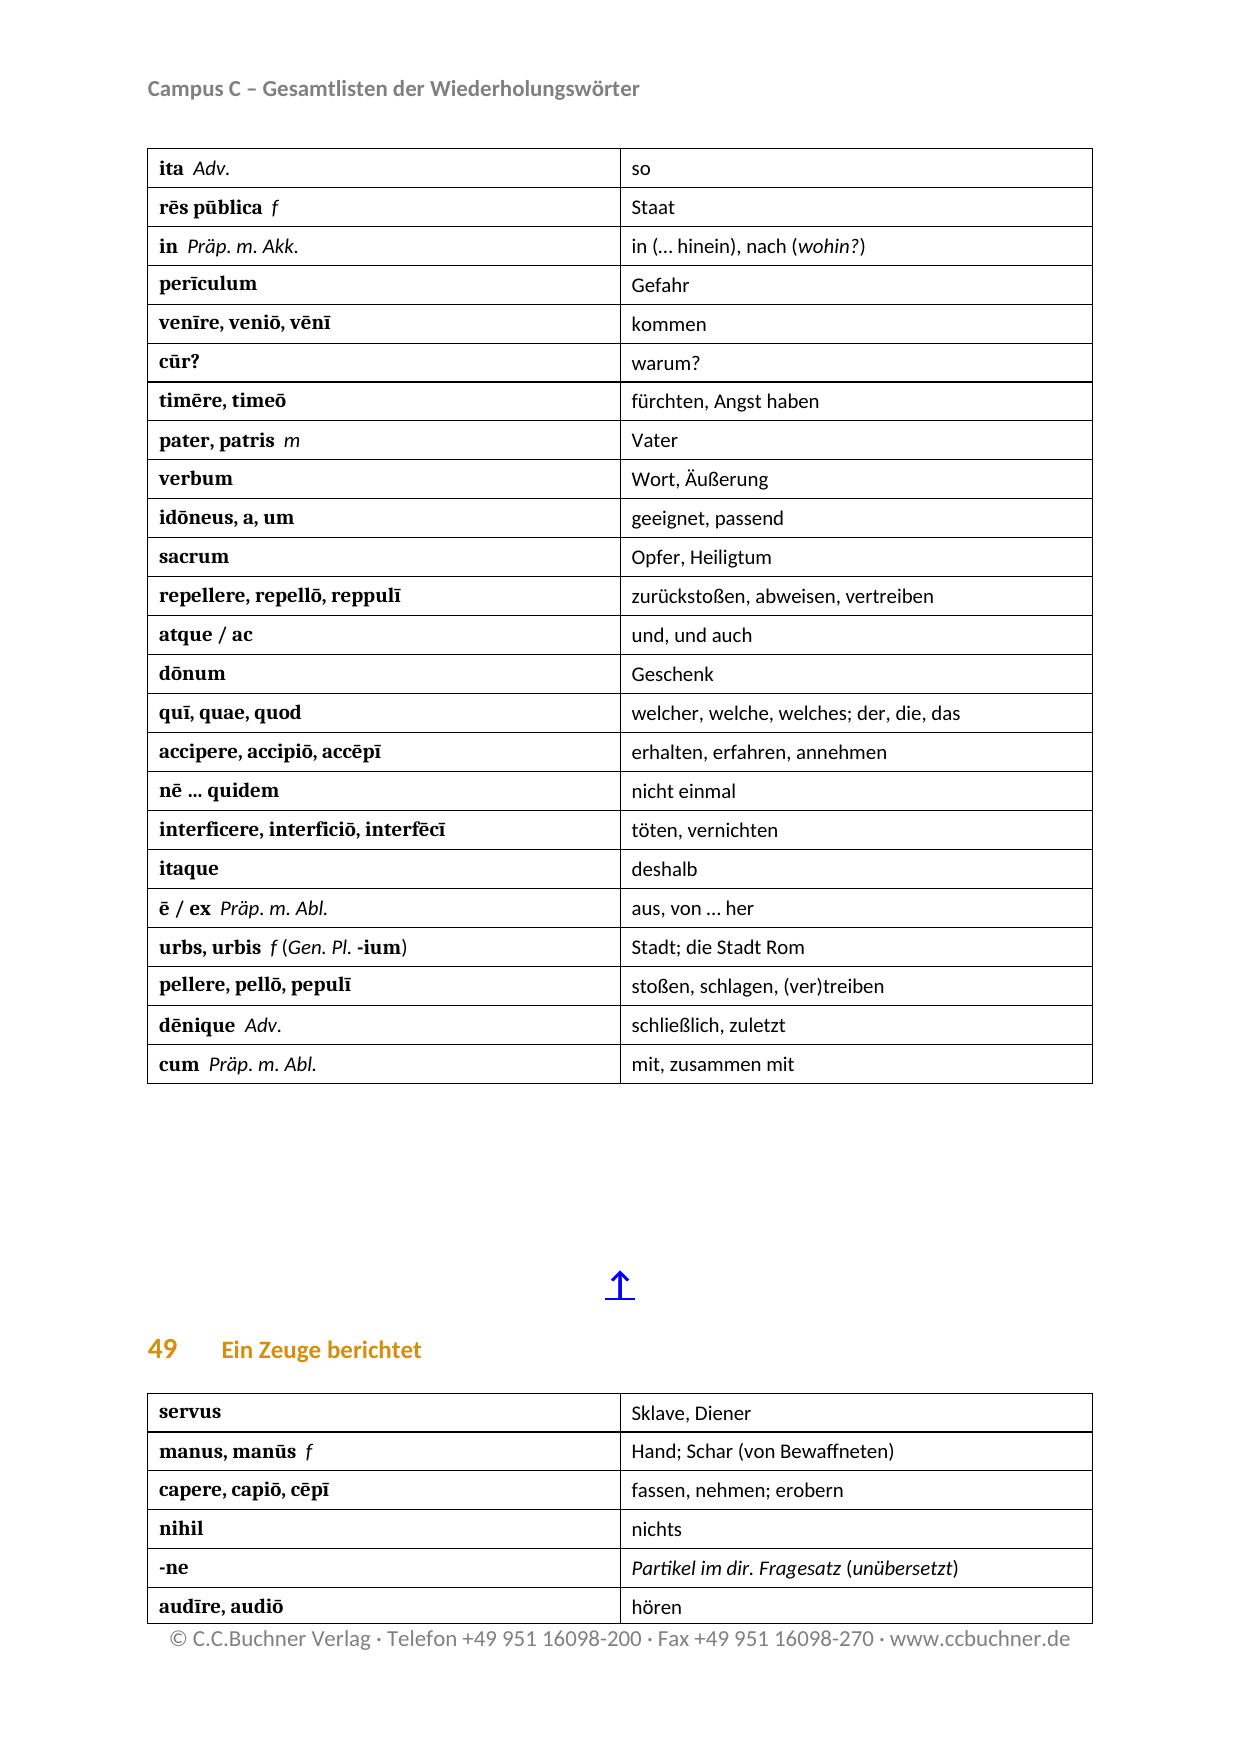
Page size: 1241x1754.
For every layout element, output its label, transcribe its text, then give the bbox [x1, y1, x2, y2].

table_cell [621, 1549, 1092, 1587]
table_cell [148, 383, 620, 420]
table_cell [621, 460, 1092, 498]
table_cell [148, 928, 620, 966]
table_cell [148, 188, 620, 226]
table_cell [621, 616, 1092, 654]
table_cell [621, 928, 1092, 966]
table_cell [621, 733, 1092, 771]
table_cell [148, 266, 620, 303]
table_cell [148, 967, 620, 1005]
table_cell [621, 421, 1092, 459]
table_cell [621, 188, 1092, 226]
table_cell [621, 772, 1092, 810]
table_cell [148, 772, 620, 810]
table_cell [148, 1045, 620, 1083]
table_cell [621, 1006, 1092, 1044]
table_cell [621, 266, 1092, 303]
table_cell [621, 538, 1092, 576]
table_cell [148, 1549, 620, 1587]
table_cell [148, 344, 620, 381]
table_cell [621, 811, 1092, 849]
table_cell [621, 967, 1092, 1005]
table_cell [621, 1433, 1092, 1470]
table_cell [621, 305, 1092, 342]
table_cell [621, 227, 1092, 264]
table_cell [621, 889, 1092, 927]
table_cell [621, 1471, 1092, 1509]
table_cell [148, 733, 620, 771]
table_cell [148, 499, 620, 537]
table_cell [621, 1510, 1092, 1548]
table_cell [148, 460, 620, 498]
text 49 Ein Zeuge berichtet [148, 1331, 1093, 1366]
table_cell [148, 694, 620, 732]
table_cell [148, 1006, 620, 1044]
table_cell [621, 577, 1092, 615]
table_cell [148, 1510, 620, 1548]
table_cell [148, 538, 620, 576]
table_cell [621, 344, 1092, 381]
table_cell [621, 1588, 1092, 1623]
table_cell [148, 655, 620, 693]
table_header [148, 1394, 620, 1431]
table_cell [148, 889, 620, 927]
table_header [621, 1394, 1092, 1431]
text ↑ [148, 1263, 1093, 1304]
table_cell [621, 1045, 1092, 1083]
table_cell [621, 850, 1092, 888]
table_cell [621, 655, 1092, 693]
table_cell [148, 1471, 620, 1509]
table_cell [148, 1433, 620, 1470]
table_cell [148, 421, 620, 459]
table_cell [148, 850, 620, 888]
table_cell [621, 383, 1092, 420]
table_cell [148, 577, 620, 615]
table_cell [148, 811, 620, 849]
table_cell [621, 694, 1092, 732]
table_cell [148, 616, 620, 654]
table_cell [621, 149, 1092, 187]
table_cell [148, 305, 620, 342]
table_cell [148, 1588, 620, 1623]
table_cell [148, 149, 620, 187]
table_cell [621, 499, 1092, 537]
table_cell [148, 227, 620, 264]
